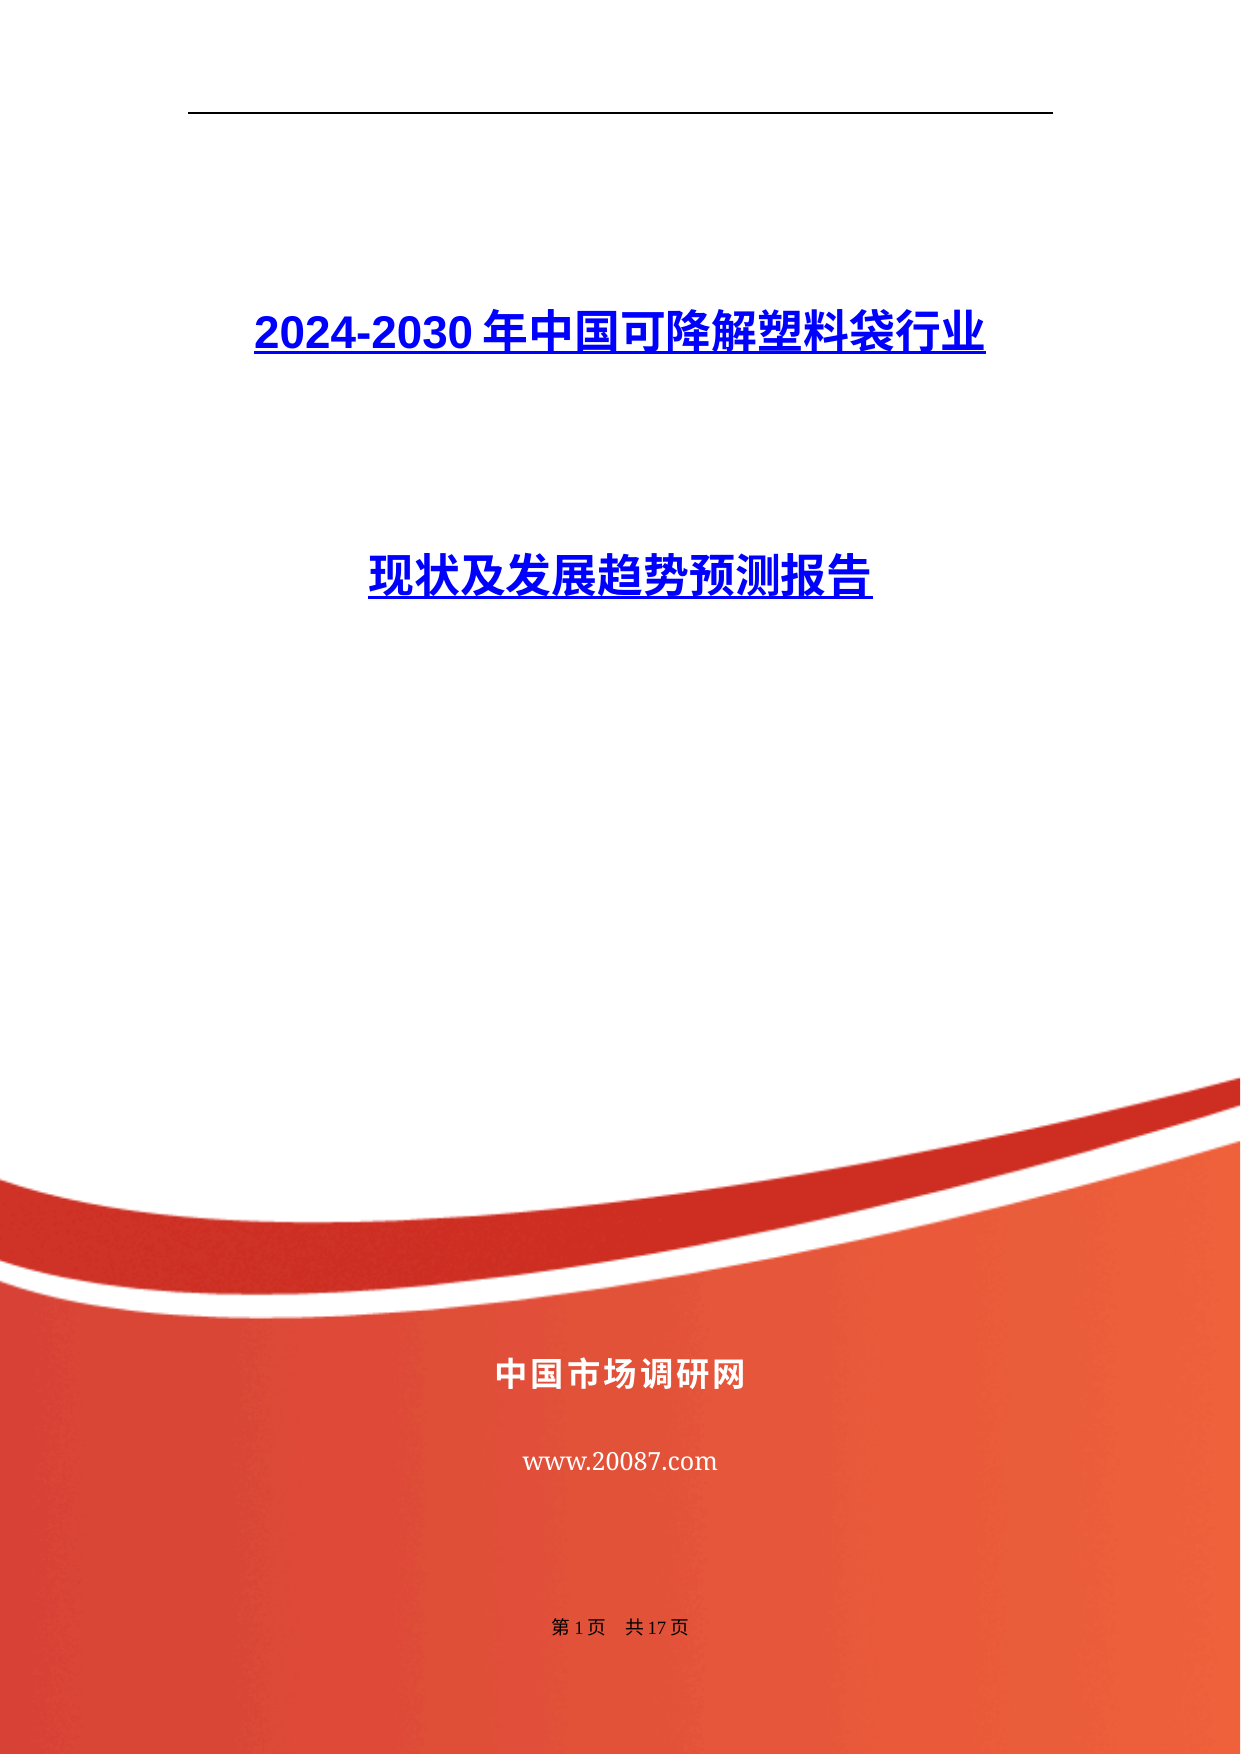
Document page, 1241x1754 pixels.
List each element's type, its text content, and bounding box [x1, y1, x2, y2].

picture [0, 1006, 1241, 1754]
table_header 2024-2030年中国可降解塑料袋行业现状及发展趋势预测报告 [188, 207, 1053, 773]
subtitle 中国市场调研网 [187, 1339, 1053, 1404]
text www.20087.com [187, 1428, 1053, 1493]
